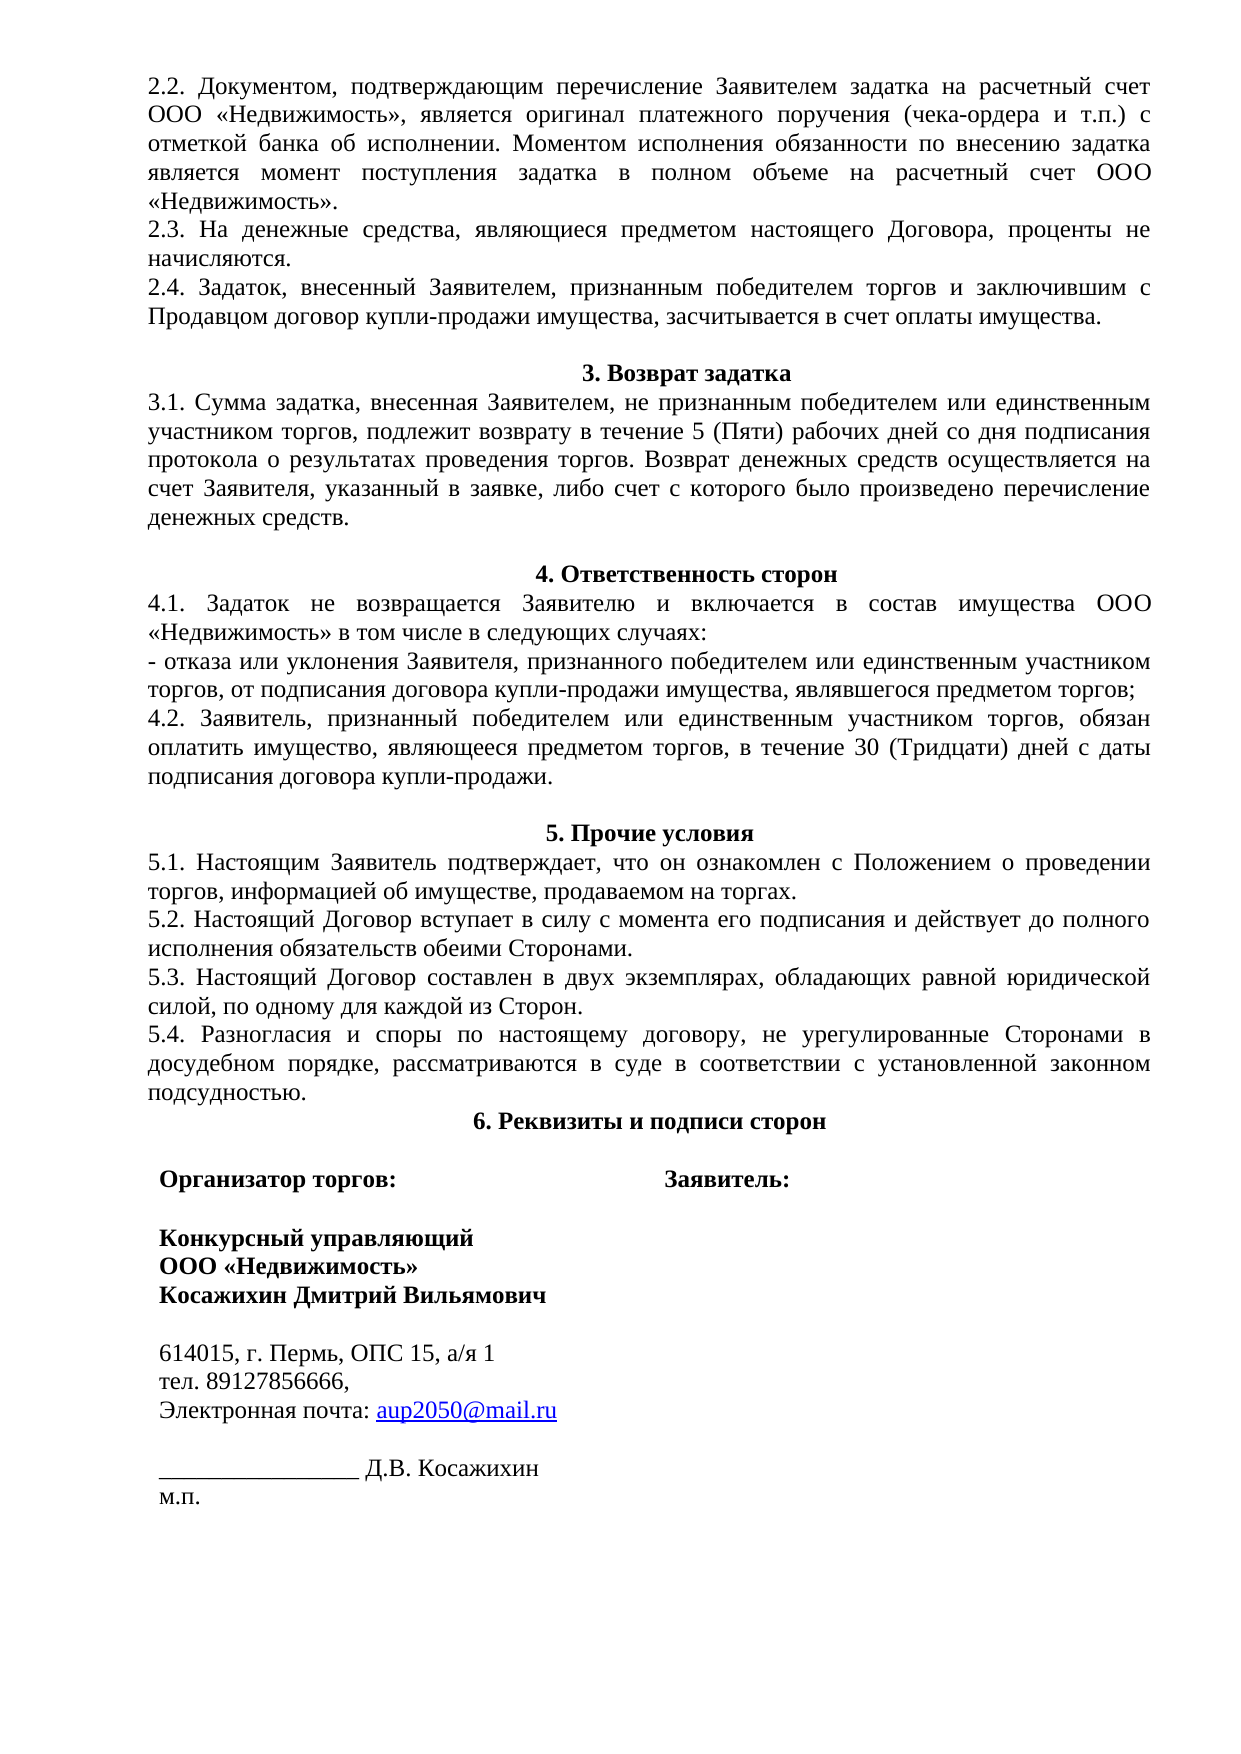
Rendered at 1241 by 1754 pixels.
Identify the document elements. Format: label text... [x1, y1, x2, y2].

text 3. Возврат задатка [148, 358, 1152, 387]
text 4.1. Задаток не возвращается Заявителю и включается в состав имущества ООО «Недвижимость» в том числе в следующих случаях: [148, 588, 1152, 646]
text 5.2. Настоящий Договор вступает в силу с момента его подписания и действует до полного исполнения обязательств обеими Сторонами. [148, 904, 1152, 962]
text 5.1. Настоящим Заявитель подтверждает, что он ознакомлен с Положением о проведении торгов, информацией об имуществе, продаваемом на торгах. [148, 847, 1152, 904]
text 5.4. Разногласия и споры по настоящему договору, не урегулированные Сторонами в досудебном порядке, рассматриваются в суде в соответствии с установленной законном подсудностью. [148, 1019, 1152, 1106]
text 2.4. Задаток, внесенный Заявителем, признанным победителем торгов и заключившим с Продавцом договор купли-продажи имущества, засчитывается в счет оплаты имущества. [148, 272, 1152, 329]
text 4. Ответственность сторон [148, 559, 1152, 588]
text 6. Реквизиты и подписи сторон [148, 1106, 1152, 1135]
table_header Организатор торгов: Конкурсный управляющий ООО «Недвижимость» Косажихин Дмитрий Вильямович 614015, г. Пермь, ОПС 15, а/я 1 тел. 89127856666, Электронная почта: aup2050@mail.ru ________________ Д.В. Косажихин м.п. [148, 1164, 653, 1510]
text - отказа или уклонения Заявителя, признанного победителем или единственным участником торгов, от подписания договора купли-продажи имущества, являвшегося предметом торгов; [148, 646, 1152, 703]
text 5. Прочие условия [148, 818, 1152, 847]
text 3.1. Сумма задатка, внесенная Заявителем, не признанным победителем или единственным участником торгов, подлежит возврату в течение 5 (Пяти) рабочих дней со дня подписания протокола о результатах проведения торгов. Возврат денежных средств осуществляется на счет Заявителя, указанный в заявке, либо счет с которого было произведено перечисление денежных средств. [148, 387, 1152, 531]
text 4.2. Заявитель, признанный победителем или единственным участником торгов, обязан оплатить имущество, являющееся предметом торгов, в течение 30 (Тридцати) дней с даты подписания договора купли-продажи. [148, 703, 1152, 789]
table_header Заявитель: [653, 1164, 1174, 1510]
text 2.2. Документом, подтверждающим перечисление Заявителем задатка на расчетный счет ООО «Недвижимость», является оригинал платежного поручения (чека-ордера и т.п.) с отметкой банка об исполнении. Моментом исполнения обязанности по внесению задатка является момент поступления задатка в полном объеме на расчетный счет ООО «Недвижимость». [148, 71, 1152, 214]
text 2.3. На денежные средства, являющиеся предметом настоящего Договора, проценты не начисляются. [148, 214, 1152, 272]
text 5.3. Настоящий Договор составлен в двух экземплярах, обладающих равной юридической силой, по одному для каждой из Сторон. [148, 962, 1152, 1019]
